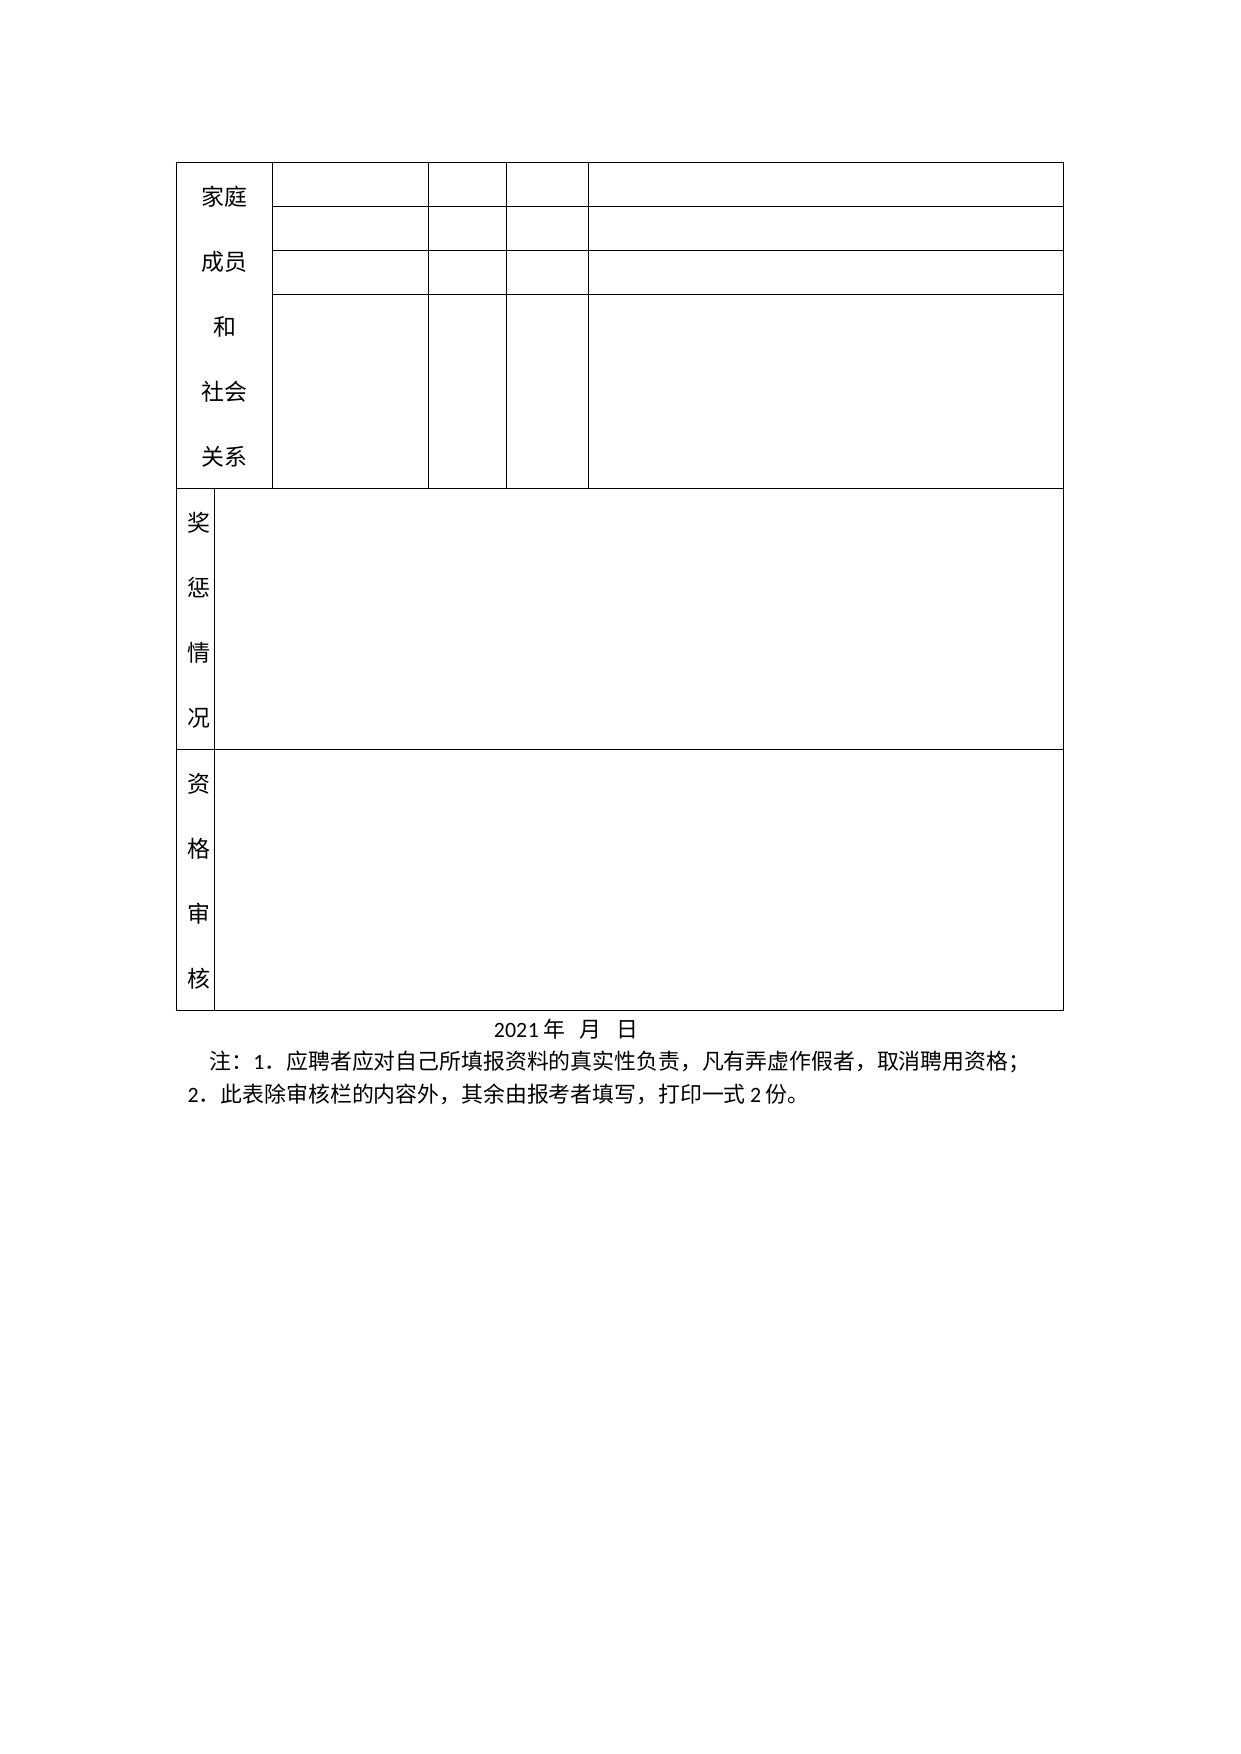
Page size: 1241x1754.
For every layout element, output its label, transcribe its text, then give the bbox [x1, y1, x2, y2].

table_cell [507, 163, 588, 206]
table_cell [273, 251, 428, 294]
table_cell [429, 295, 506, 488]
table_cell [589, 251, 1063, 294]
table_cell [589, 207, 1063, 250]
table_cell [215, 489, 1063, 749]
table_cell 主要 家庭 成员 和 社会 关系 [177, 163, 272, 488]
table_cell [215, 750, 1063, 1010]
table_cell [273, 163, 428, 206]
table_cell 奖惩情况 [177, 489, 214, 749]
table_cell [589, 295, 1063, 488]
table_cell 资格审核 [177, 750, 214, 1010]
list 此表除审核栏的内容外，其余由报考者填写，打印一式2份。 [187, 1076, 1053, 1109]
table_cell [589, 163, 1063, 206]
table_cell [273, 207, 428, 250]
table_cell [507, 251, 588, 294]
table_cell [507, 295, 588, 488]
text 2021年 月 日 [187, 1011, 1053, 1044]
table_cell [507, 207, 588, 250]
table_cell [429, 251, 506, 294]
text 注：1．应聘者应对自己所填报资料的真实性负责，凡有弄虚作假者，取消聘用资格； [187, 1044, 1053, 1076]
table_cell [429, 163, 506, 206]
table_cell [429, 207, 506, 250]
table_cell [273, 295, 428, 488]
